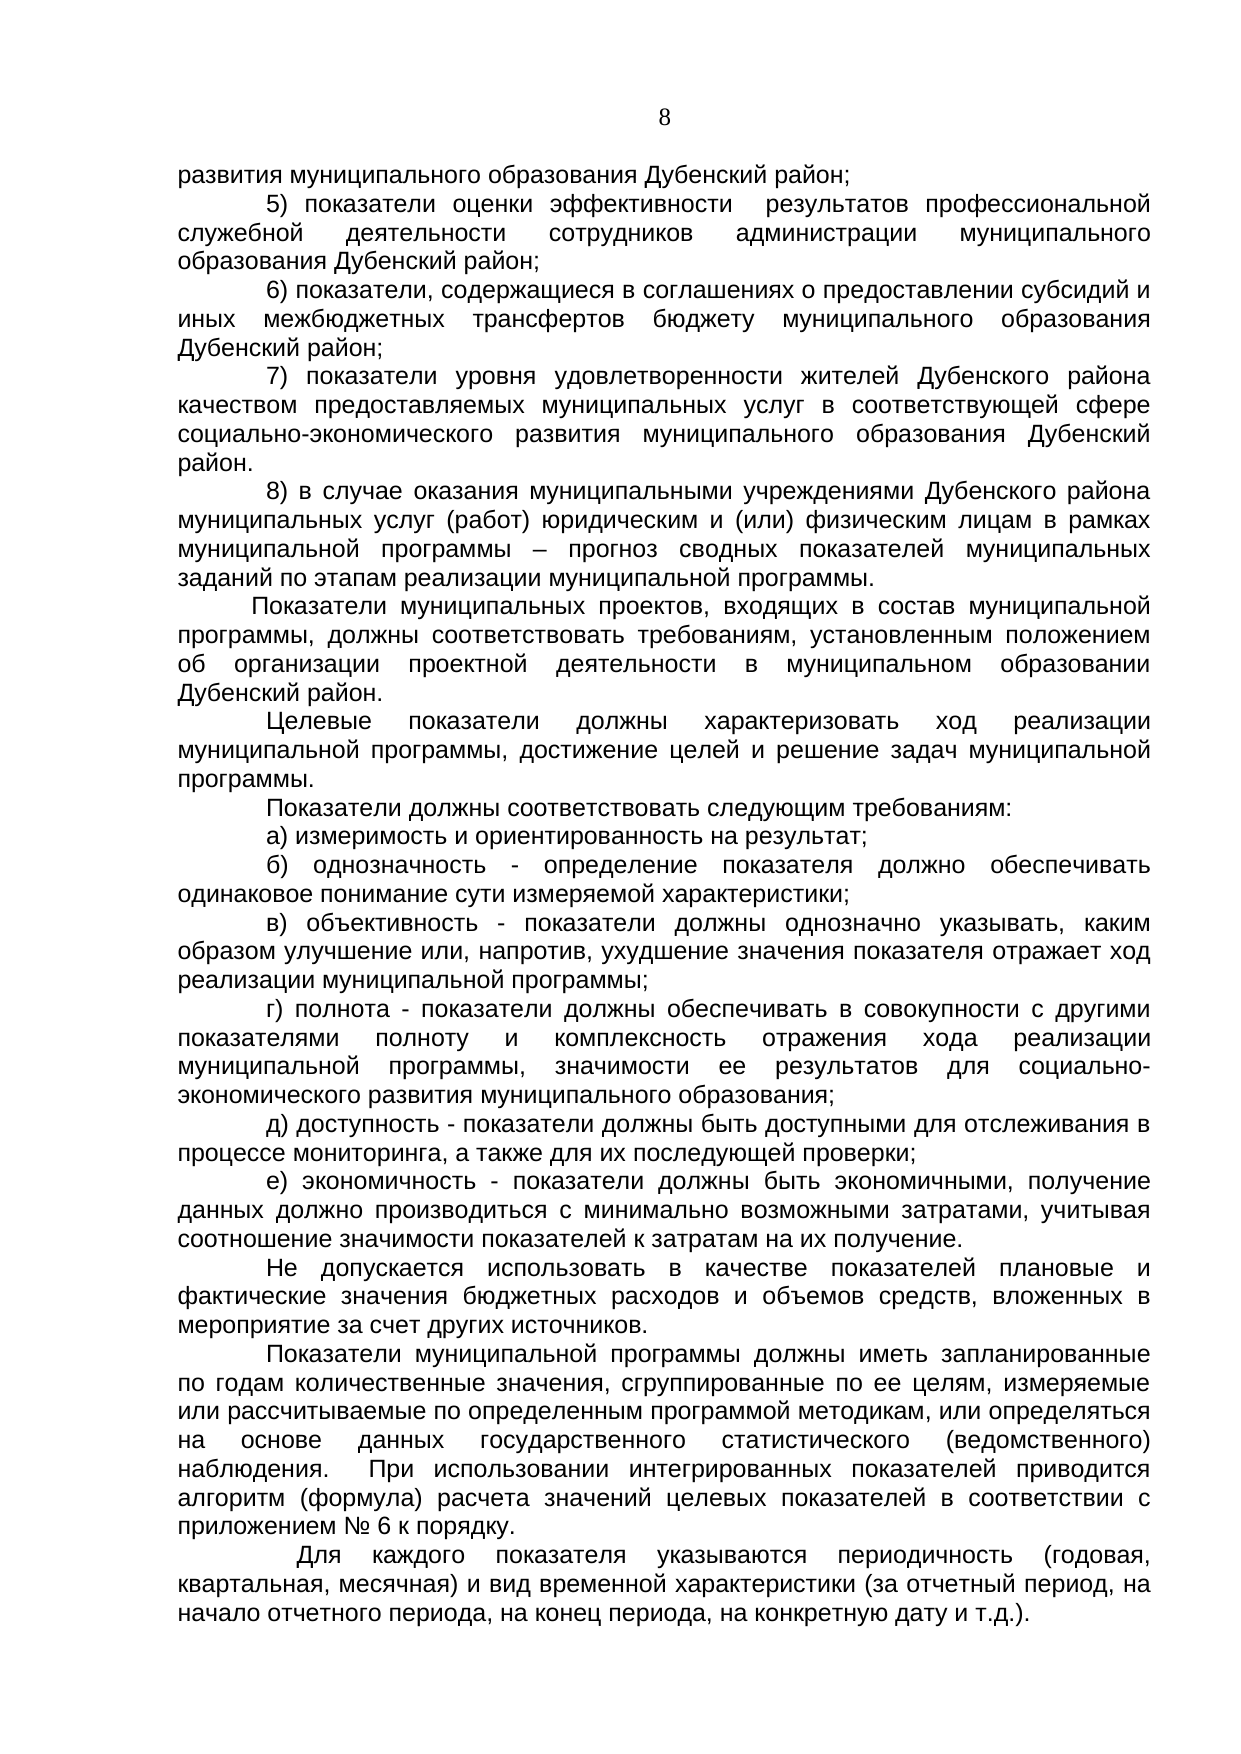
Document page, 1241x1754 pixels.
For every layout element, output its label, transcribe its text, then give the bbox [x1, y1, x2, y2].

text е) экономичность - показатели должны быть экономичными, получение данных должно производиться с минимально возможными затратами, учитывая соотношение значимости показателей к затратам на их получение. [177, 1166, 1152, 1252]
text Целевые показатели должны характеризовать ход реализации муниципальной программы, достижение целей и решение задач муниципальной программы. [177, 706, 1152, 792]
text Для каждого показателя указываются периодичность (годовая, квартальная, месячная) и вид временной характеристики (за отчетный период, на начало отчетного периода, на конец периода, на конкретную дату и т.д.). [177, 1540, 1152, 1626]
text б) однозначность - определение показателя должно обеспечивать одинаковое понимание сути измеряемой характеристики; [177, 850, 1152, 907]
text д) доступность - показатели должны быть доступными для отслеживания в процессе мониторинга, а также для их последующей проверки; [177, 1109, 1152, 1166]
text Показатели должны соответствовать следующим требованиям: [177, 792, 1152, 821]
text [177, 160, 1152, 189]
text 6) показатели, содержащиеся в соглашениях о предоставлении субсидий и иных межбюджетных трансфертов бюджету муниципального образования Дубенский район; [177, 275, 1152, 361]
text Не допускается использовать в качестве показателей плановые и фактические значения бюджетных расходов и объемов средств, вложенных в мероприятие за счет других источников. [177, 1252, 1152, 1339]
text 8) в случае оказания муниципальными учреждениями Дубенского района муниципальных услуг (работ) юридическим и (или) физическим лицам в рамках муниципальной программы – прогноз сводных показателей муниципальных заданий по этапам реализации муниципальной программы. [177, 476, 1152, 591]
text Показатели муниципальных проектов, входящих в состав муниципальной программы, должны соответствовать требованиям, установленным положением об организации проектной деятельности в муниципальном образовании Дубенский район. [177, 591, 1152, 706]
text г) полнота - показатели должны обеспечивать в совокупности с другими показателями полноту и комплексность отражения хода реализации муниципальной программы, значимости ее результатов для социально-экономического развития муниципального образования; [177, 994, 1152, 1109]
text 7) показатели уровня удовлетворенности жителей Дубенского района качеством предоставляемых муниципальных услуг в соответствующей сфере социально-экономического развития муниципального образования Дубенский район. [177, 361, 1152, 476]
text Показатели муниципальной программы должны иметь запланированные по годам количественные значения, сгруппированные по ее целям, измеряемые или рассчитываемые по определенным программой методикам, или определяться на основе данных государственного статистического (ведомственного) наблюдения. При использовании интегрированных показателей приводится алгоритм (формула) расчета значений целевых показателей в соответствии с приложением № 6 к порядку. [177, 1339, 1152, 1540]
text в) объективность - показатели должны однозначно указывать, каким образом улучшение или, напротив, ухудшение значения показателя отражает ход реализации муниципальной программы; [177, 907, 1152, 994]
text 5) показатели оценки эффективности результатов профессиональной служебной деятельности сотрудников администрации муниципального образования Дубенский район; [177, 189, 1152, 275]
text а) измеримость и ориентированность на результат; [177, 821, 1152, 850]
